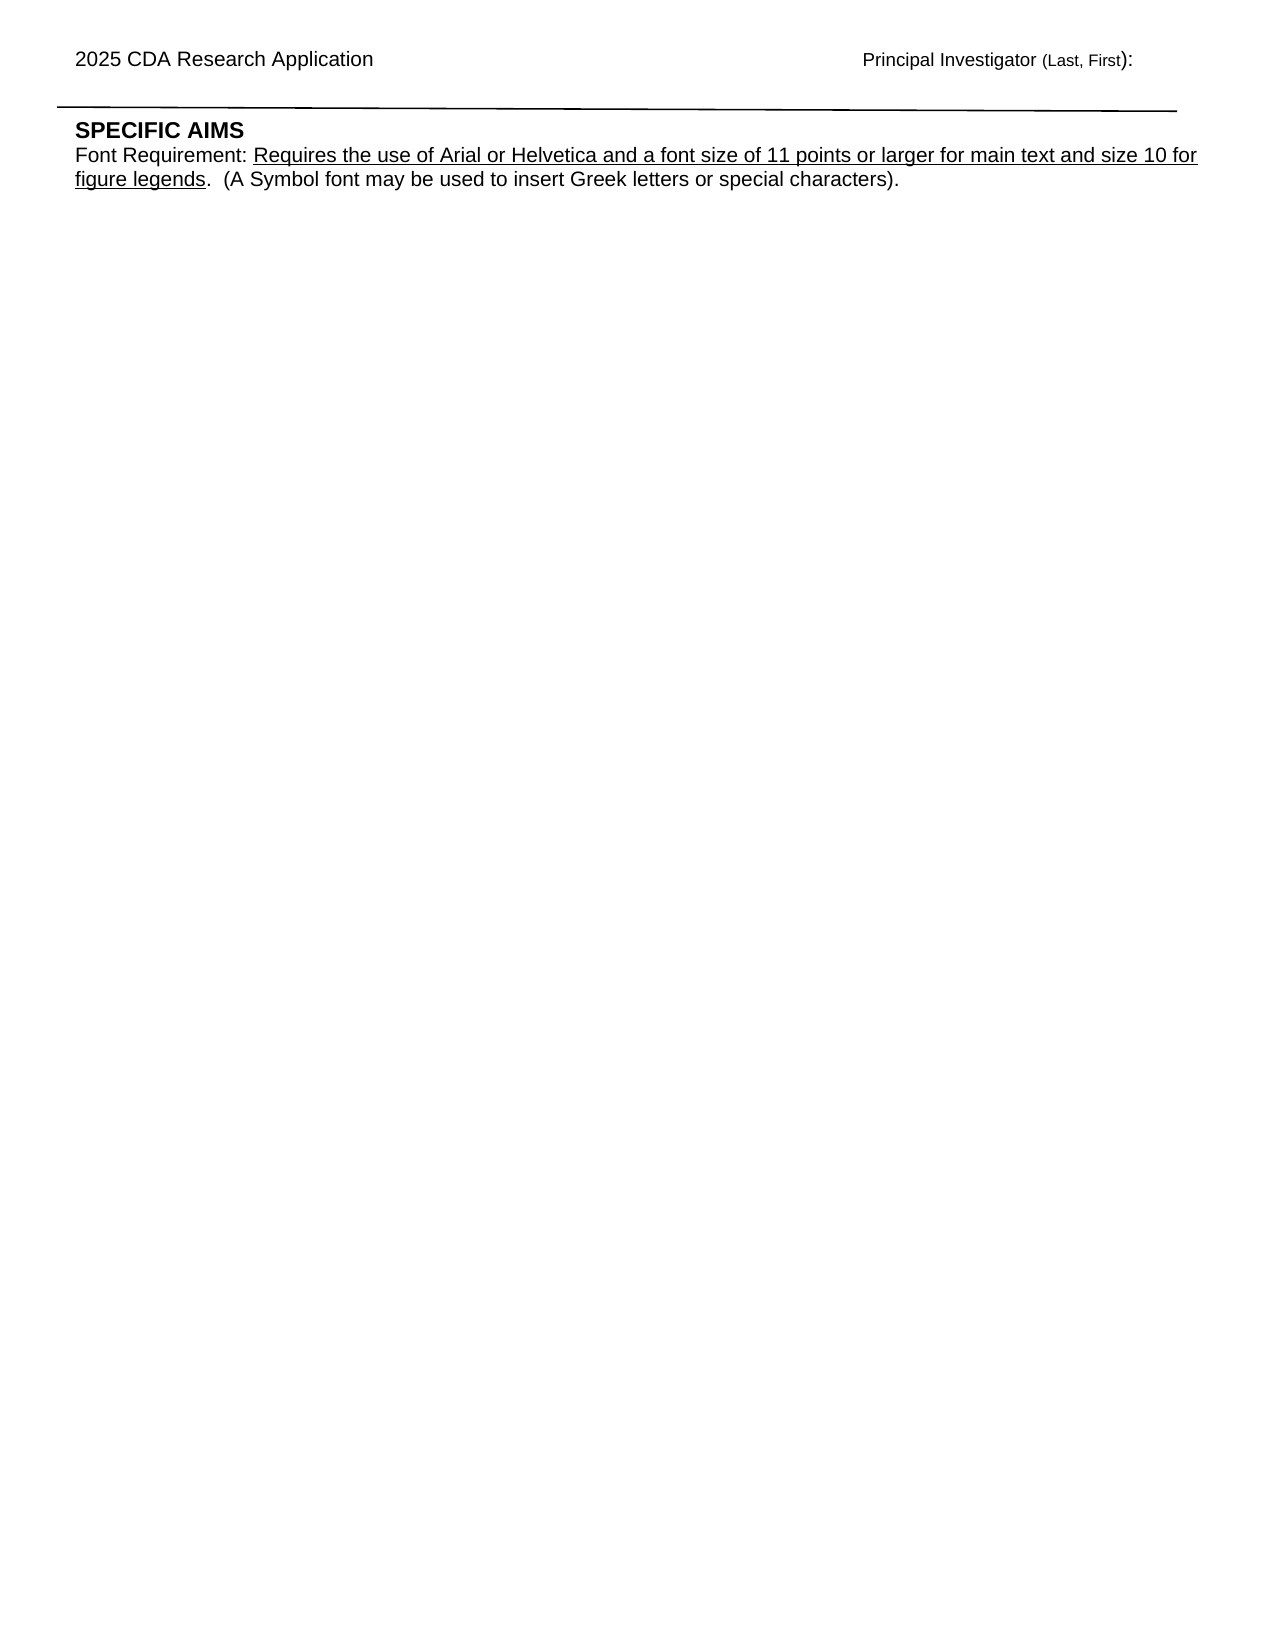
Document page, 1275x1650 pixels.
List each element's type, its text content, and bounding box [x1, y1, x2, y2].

text Font Requirement: Requires the use of Arial or Helvetica and a font size of 11 points or larger for main text and size 10 for figure legends. (A Symbol font may be used to insert Greek letters or special characters). [75, 143, 1200, 191]
text SPECIFIC AIMS [75, 90, 1200, 143]
